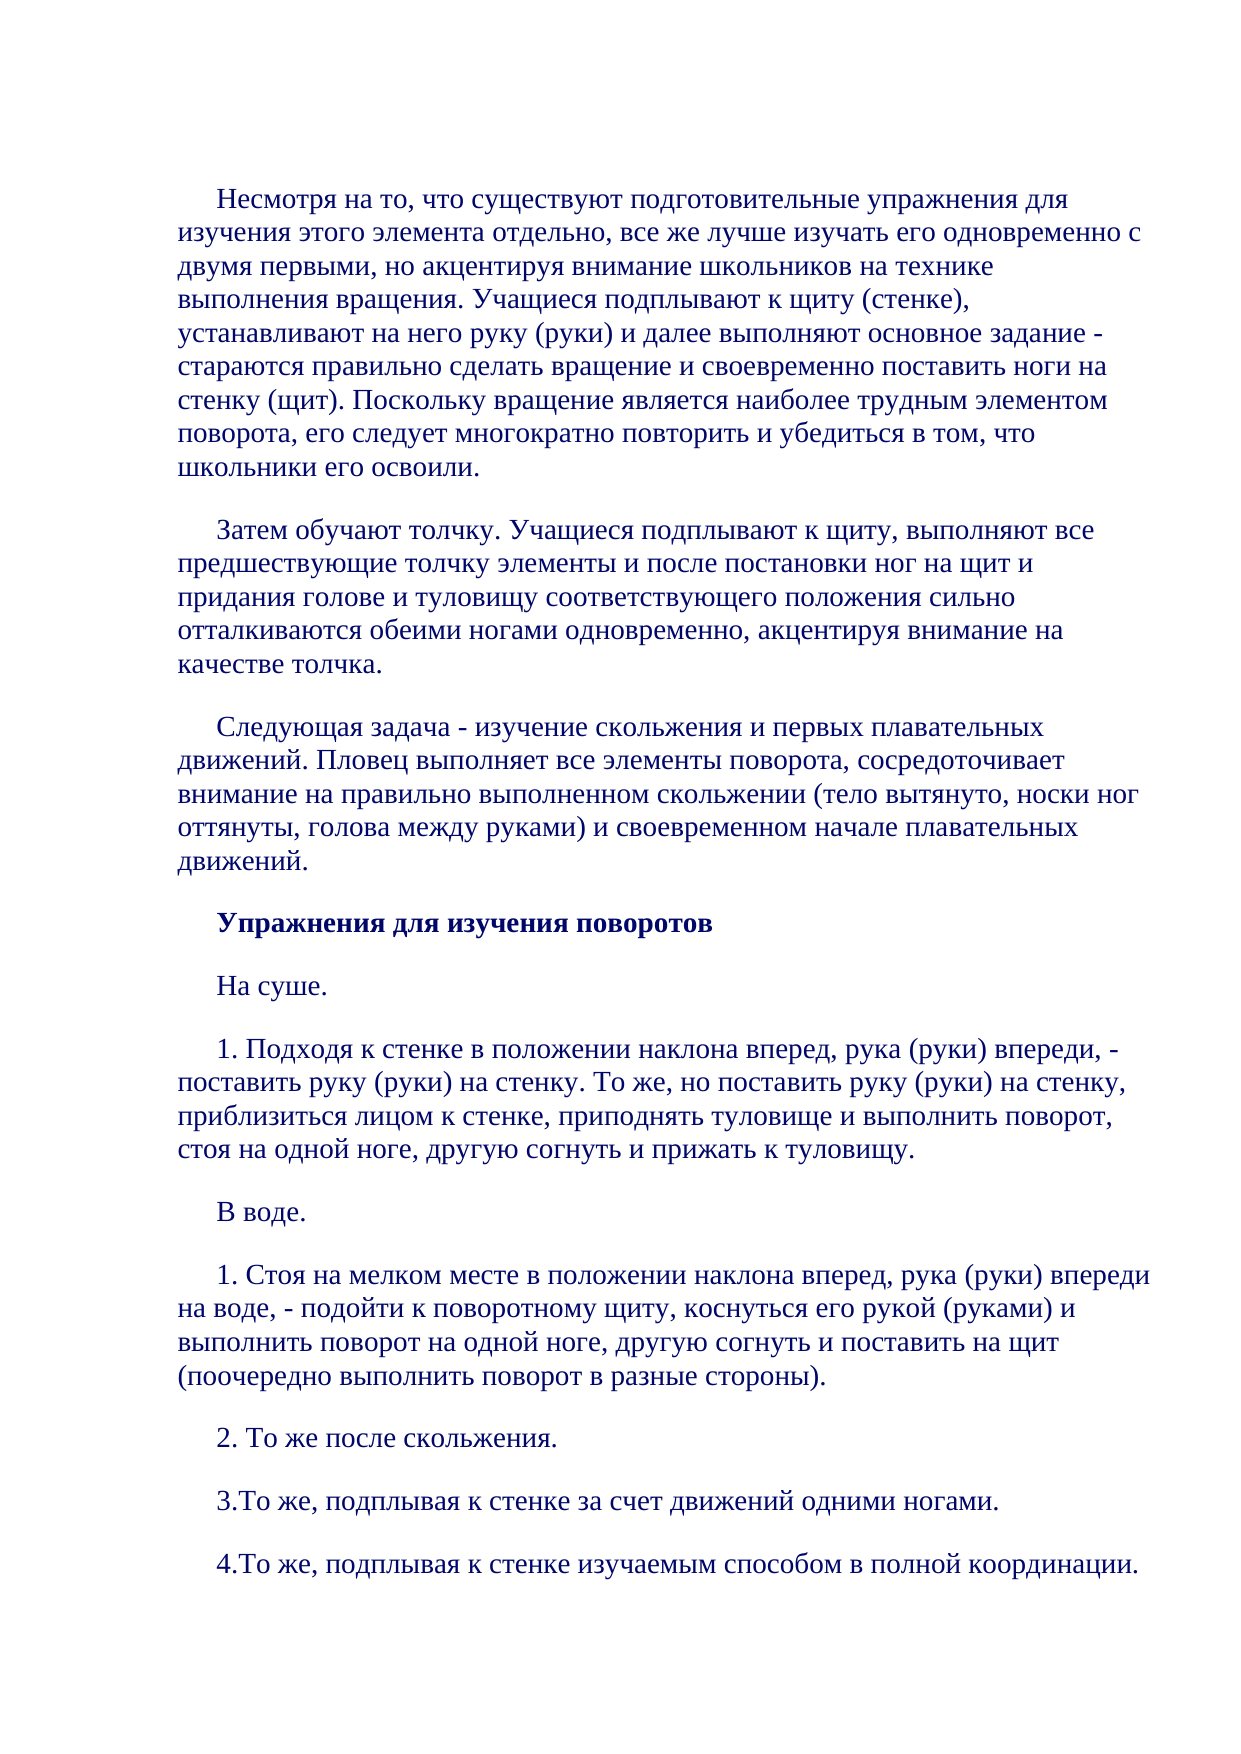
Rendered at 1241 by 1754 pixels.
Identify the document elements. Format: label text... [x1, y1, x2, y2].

text 1. Подходя к стенке в положении наклона вперед, рука (руки) впереди, - поставить руку (руки) на стенку. То же, но поставить руку (руки) на стенку, приблизиться лицом к стенке, приподнять туловище и выполнить поворот, стоя на одной ноге, другую согнуть и прижать к туловищу. [177, 1031, 1152, 1165]
text В воде. [177, 1194, 1152, 1228]
text 3.То же, подплывая к стенке за счет движений одними ногами. [177, 1483, 1152, 1517]
text Несмотря на то, что существуют подготовительные упражнения для изучения этого элемента отдельно, все же лучше изучать его одновременно с двумя первыми, но акцентируя внимание школьников на технике выполнения вращения. Учащиеся подплывают к щиту (стенке), устанавливают на него руку (руки) и далее выполняют основное задание - стараются правильно сделать вращение и своевременно поставить ноги на стенку (щит). Поскольку вращение является наиболее трудным элементом поворота, его следует многократно повторить и убедиться в том, что школьники его освоили. [177, 181, 1152, 483]
text 2. То же после скольжения. [177, 1420, 1152, 1454]
text Следующая задача - изучение скольжения и первых плавательных движений. Пловец выполняет все элементы поворота, сосредоточивает внимание на правильно выполненном скольжении (тело вытянуто, носки ног оттянуты, голова между руками) и своевременном начале плавательных движений. [177, 709, 1152, 876]
text 1. Стоя на мелком месте в положении наклона вперед, рука (руки) впереди на воде, - подойти к поворотному щиту, коснуться его рукой (руками) и выполнить поворот на одной ноге, другую согнуть и поставить на щит (поочередно выполнить поворот в разные стороны). [177, 1257, 1152, 1391]
text Упражнения для изучения поворотов [177, 906, 1152, 939]
text На суше. [177, 968, 1152, 1002]
text 4.То же, подплывая к стенке изучаемым способом в полной координации. [177, 1546, 1152, 1579]
text Затем обучают толчку. Учащиеся подплывают к щиту, выполняют все предшествующие толчку элементы и после постановки ног на щит и придания голове и туловищу соответствующего положения сильно отталкиваются обеими ногами одновременно, акцентируя внимание на качестве толчка. [177, 512, 1152, 679]
